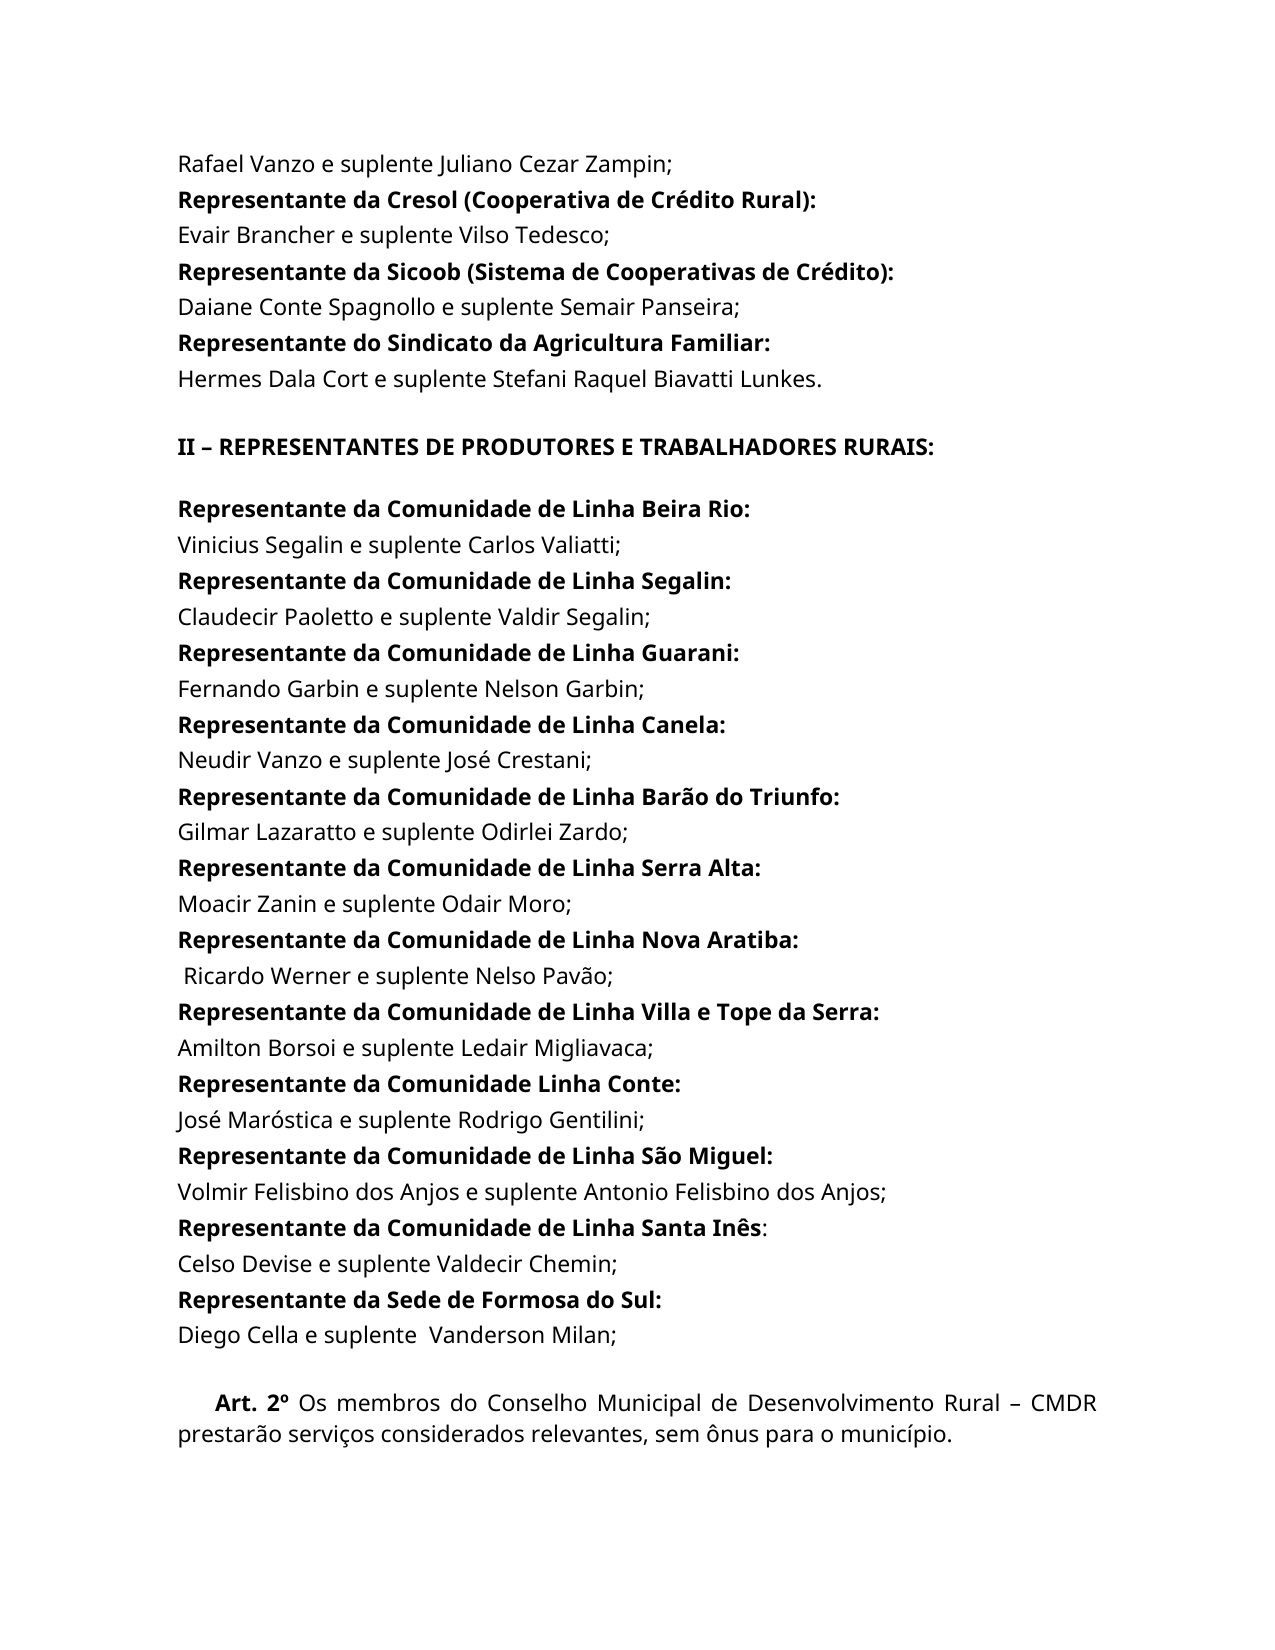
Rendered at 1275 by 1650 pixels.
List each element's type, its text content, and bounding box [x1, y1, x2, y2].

text Fernando Garbin e suplente Nelson Garbin; [177, 673, 1098, 704]
text Hermes Dala Cort e suplente Stefani Raquel Biavatti Lunkes. [177, 363, 1098, 394]
text Celso Devise e suplente Valdecir Chemin; [177, 1248, 1098, 1279]
text Representante da Comunidade de Linha Barão do Triunfo: [177, 780, 1098, 812]
text Representante da Comunidade de Linha Canela: [177, 708, 1098, 740]
text Representante da Comunidade de Linha Nova Aratiba: [177, 924, 1098, 955]
text Claudecir Paoletto e suplente Valdir Segalin; [177, 601, 1098, 632]
text Diego Cella e suplente Vanderson Milan; [177, 1319, 1098, 1351]
text Moacir Zanin e suplente Odair Moro; [177, 888, 1098, 919]
text Gilmar Lazaratto e suplente Odirlei Zardo; [177, 816, 1098, 848]
text Representante da Sede de Formosa do Sul: [177, 1283, 1098, 1315]
text Rafael Vanzo e suplente Juliano Cezar Zampin; [177, 148, 1098, 179]
text Representante da Comunidade de Linha Segalin: [177, 565, 1098, 596]
text Representante da Comunidade de Linha Santa Inês: [177, 1212, 1098, 1243]
text Vinicius Segalin e suplente Carlos Valiatti; [177, 529, 1098, 560]
text José Maróstica e suplente Rodrigo Gentilini; [177, 1104, 1098, 1135]
text II – REPRESENTANTES DE PRODUTORES E TRABALHADORES RURAIS: [177, 430, 1098, 462]
text Neudir Vanzo e suplente José Crestani; [177, 744, 1098, 776]
text Ricardo Werner e suplente Nelso Pavão; [177, 960, 1098, 991]
text Representante da Comunidade de Linha Serra Alta: [177, 852, 1098, 883]
text Representante da Comunidade de Linha Villa e Tope da Serra: [177, 996, 1098, 1027]
text Daiane Conte Spagnollo e suplente Semair Panseira; [177, 291, 1098, 323]
text Representante da Sicoob (Sistema de Cooperativas de Crédito): [177, 255, 1098, 287]
text Representante do Sindicato da Agricultura Familiar: [177, 327, 1098, 358]
text Representante da Comunidade de Linha Beira Rio: [177, 493, 1098, 524]
text Art. 2º Os membros do Conselho Municipal de Desenvolvimento Rural – CMDR prestarão serviços considerados relevantes, sem ônus para o município. [177, 1387, 1098, 1449]
text Representante da Comunidade de Linha Guarani: [177, 637, 1098, 668]
text Representante da Cresol (Cooperativa de Crédito Rural): [177, 183, 1098, 215]
text Representante da Comunidade de Linha São Miguel: [177, 1140, 1098, 1171]
text Volmir Felisbino dos Anjos e suplente Antonio Felisbino dos Anjos; [177, 1176, 1098, 1207]
text Evair Brancher e suplente Vilso Tedesco; [177, 219, 1098, 251]
text Representante da Comunidade Linha Conte: [177, 1068, 1098, 1099]
text Amilton Borsoi e suplente Ledair Migliavaca; [177, 1032, 1098, 1063]
